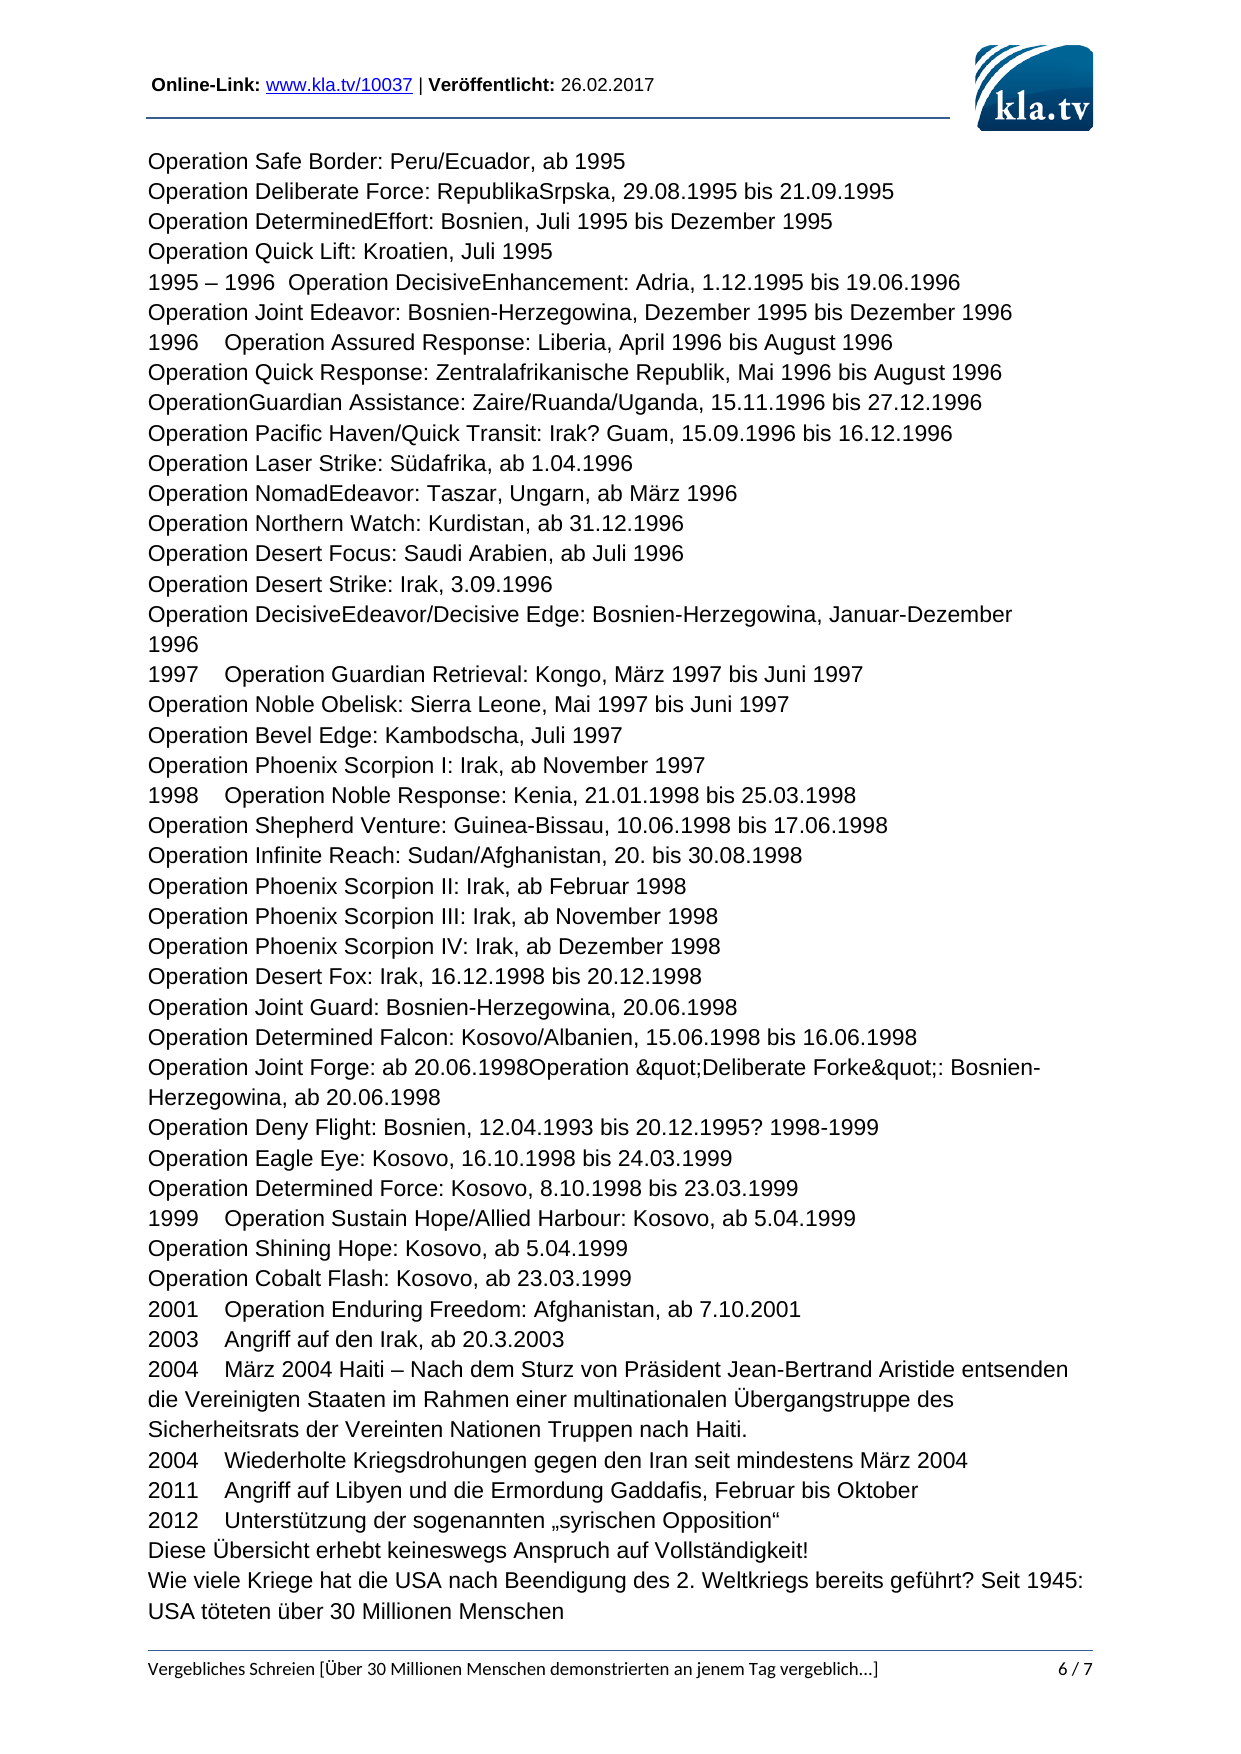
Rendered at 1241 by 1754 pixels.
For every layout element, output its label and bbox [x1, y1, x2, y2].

text [148, 148, 1093, 1624]
